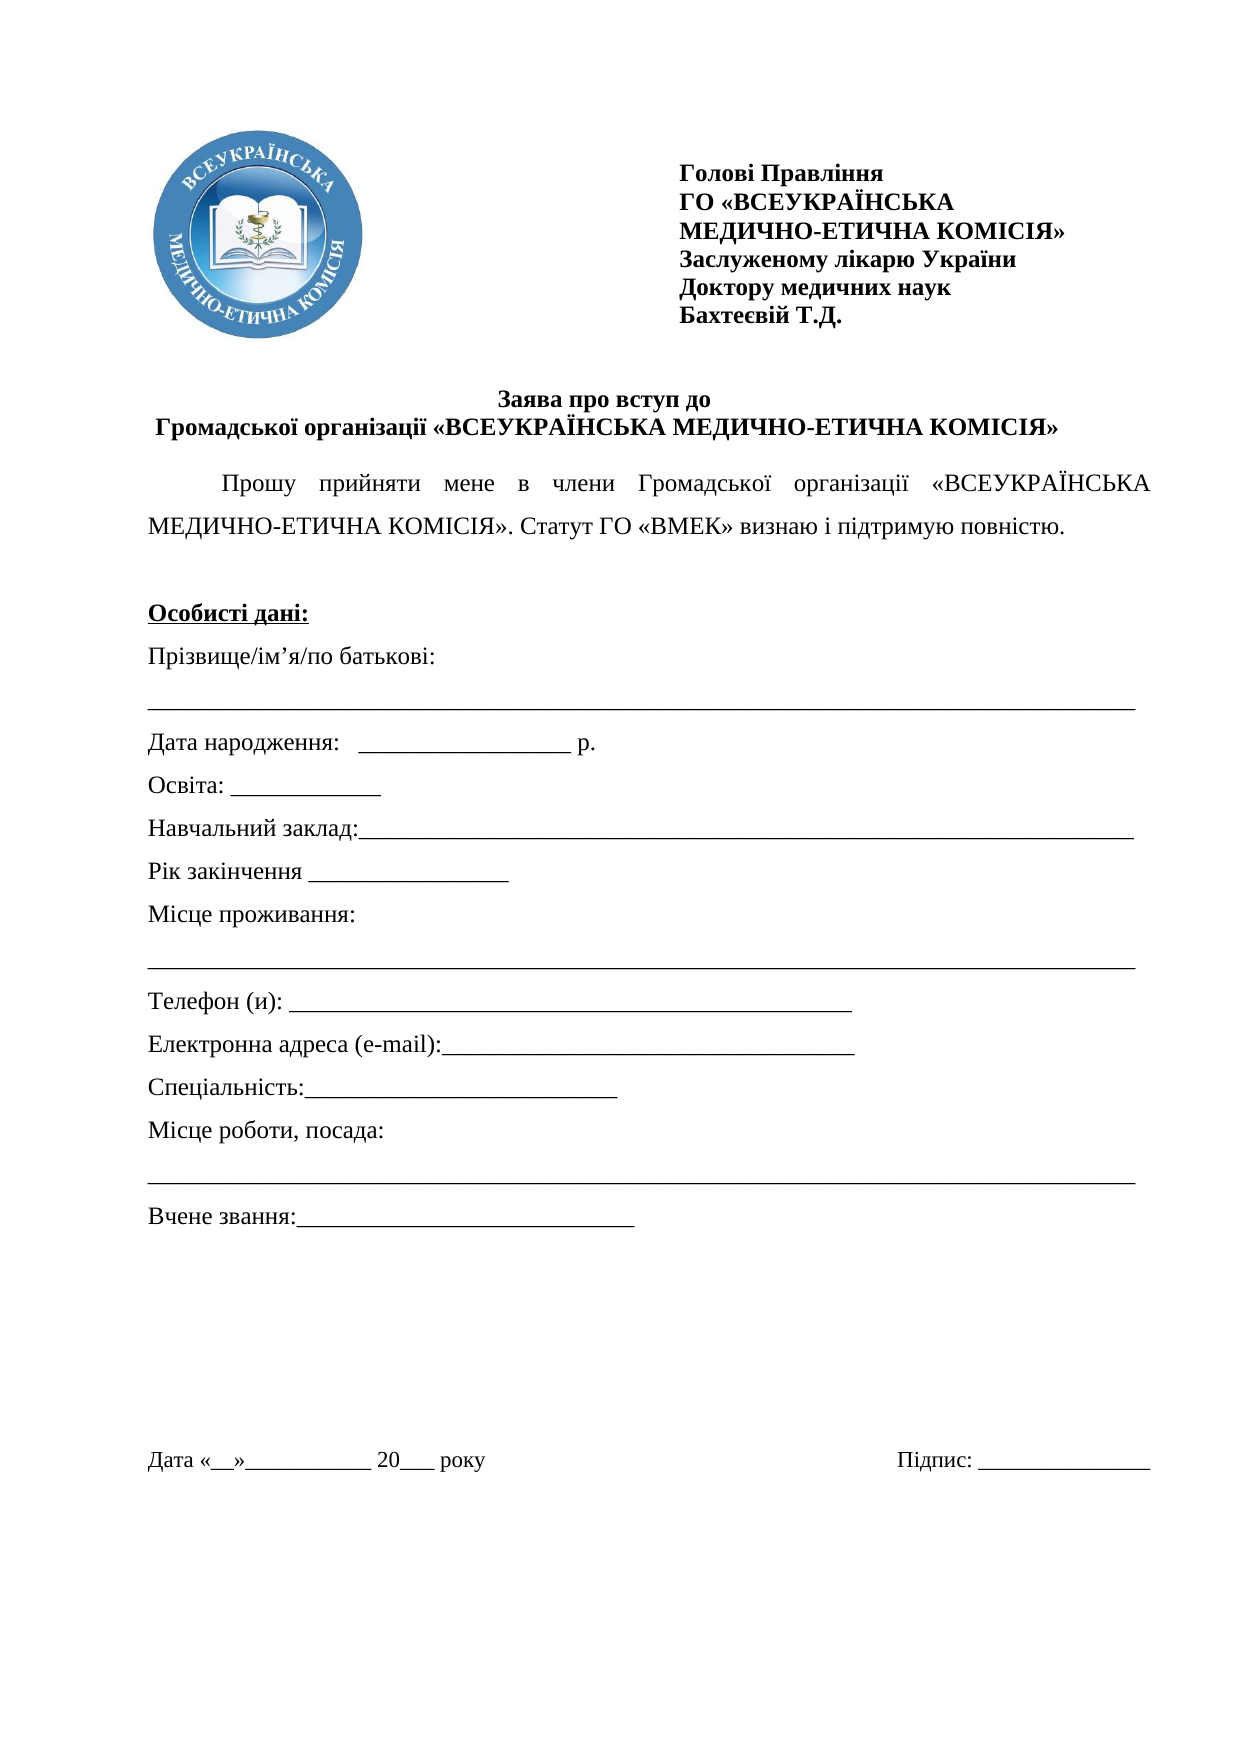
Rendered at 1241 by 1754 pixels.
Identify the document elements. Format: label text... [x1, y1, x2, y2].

picture [146, 123, 371, 351]
text Навчальний заклад:______________________________________________________________ Рік закінчення ________________ [148, 813, 1152, 885]
text Доктору медичних наук [679, 274, 1061, 301]
text Особисті дані: [148, 598, 1152, 626]
text Телефон (и): _____________________________________________ [148, 986, 1152, 1014]
text ГО «ВСЕУКРАЇНСЬКА [679, 187, 1152, 216]
text Освіта: ____________ [148, 770, 1152, 799]
text Місце роботи, посада: _______________________________________________________________________________ [148, 1115, 1152, 1187]
text Прізвище/ім’я/по батькові: _______________________________________________________________________________ [148, 641, 1152, 713]
text Голові Правління [679, 158, 1152, 187]
text Громадської організації «ВСЕУКРАЇНСЬКА МЕДИЧНО-ЕТИЧНА КОМІСІЯ» [148, 413, 1061, 441]
text Дата «__»___________ 20___ року Підпис: _______________ [148, 1446, 1152, 1472]
text Дата народження: _________________ р. [148, 727, 1152, 756]
text Бахтеєвій Т.Д. [679, 301, 1061, 329]
text МЕДИЧНО-ЕТИЧНА КОМІСІЯ» [679, 216, 1152, 244]
text Вчене звання:___________________________ [148, 1201, 1152, 1230]
text Електронна адреса (e-mail):_________________________________ [148, 1029, 1152, 1058]
text Спеціальність:_________________________ [148, 1072, 1152, 1101]
text Прошу прийняти мене в члени Громадської організації «ВСЕУКРАЇНСЬКА МЕДИЧНО-ЕТИЧНА КОМІСІЯ». Статут ГО «ВМЕК» визнаю і підтримую повністю. [148, 468, 1152, 540]
text Заслуженому лікарю України [679, 244, 1152, 273]
text Заява про вступ до [148, 386, 1061, 413]
text Місце проживання: _______________________________________________________________________________ [148, 899, 1152, 971]
